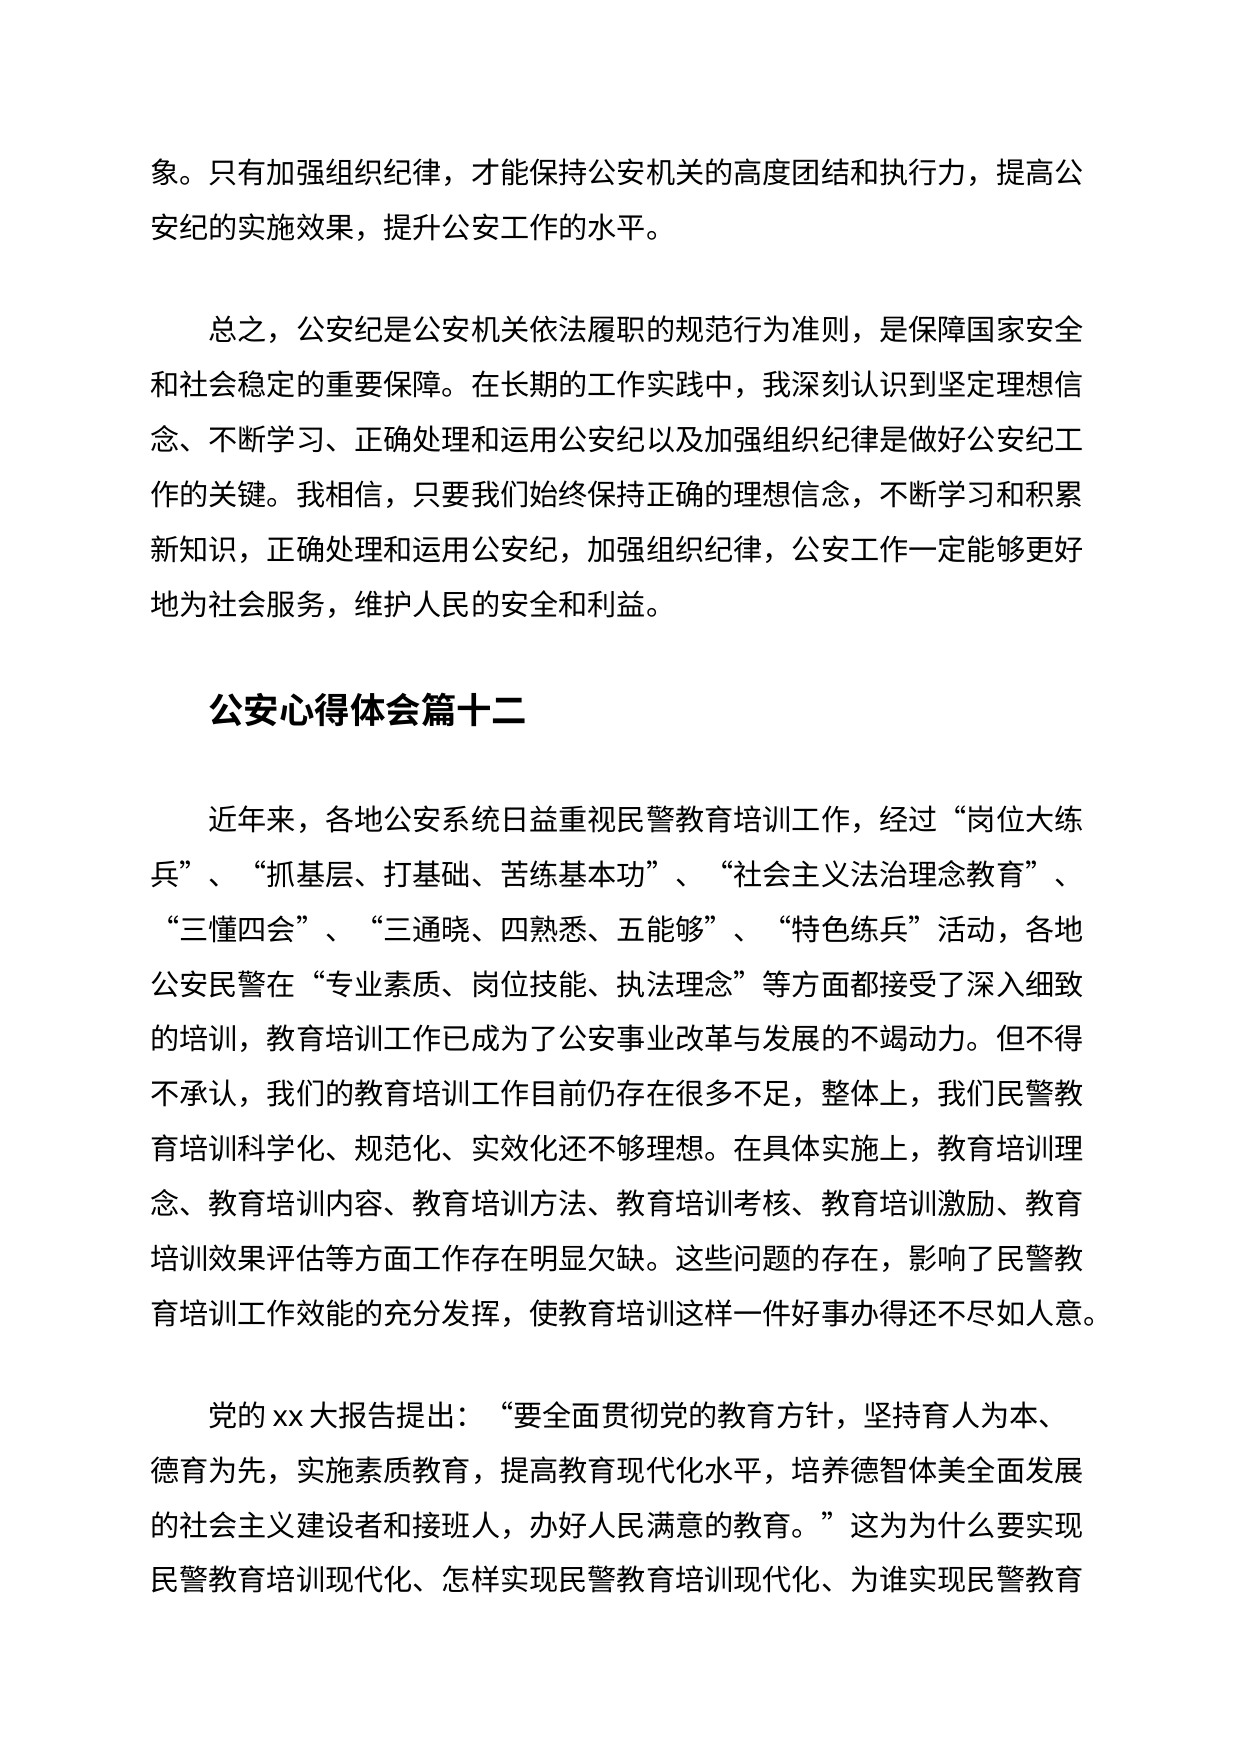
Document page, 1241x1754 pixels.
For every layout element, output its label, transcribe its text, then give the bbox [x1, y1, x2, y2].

text 公安心得体会篇十二 [150, 683, 1090, 734]
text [150, 1392, 1090, 1599]
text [150, 150, 1090, 247]
text 近年来，各地公安系统日益重视民警教育培训工作，经过“岗位大练兵”、“抓基层、打基础、苦练基本功”、“社会主义法治理念教育”、“三懂四会”、“三通晓、四熟悉、五能够”、“特色练兵”活动，各地公安民警在“专业素质、岗位技能、执法理念”等方面都接受了深入细致的培训，教育培训工作已成为了公安事业改革与发展的不竭动力。但不得不承认，我们的教育培训工作目前仍存在很多不足，整体上，我们民警教育培训科学化、规范化、实效化还不够理想。在具体实施上，教育培训理念、教育培训内容、教育培训方法、教育培训考核、教育培训激励、教育培训效果评估等方面工作存在明显欠缺。这些问题的存在，影响了民警教育培训工作效能的充分发挥，使教育培训这样一件好事办得还不尽如人意。 [150, 796, 1090, 1333]
text 总之，公安纪是公安机关依法履职的规范行为准则，是保障国家安全和社会稳定的重要保障。在长期的工作实践中，我深刻认识到坚定理想信念、不断学习、正确处理和运用公安纪以及加强组织纪律是做好公安纪工作的关键。我相信，只要我们始终保持正确的理想信念，不断学习和积累新知识，正确处理和运用公安纪，加强组织纪律，公安工作一定能够更好地为社会服务，维护人民的安全和利益。 [150, 307, 1090, 623]
